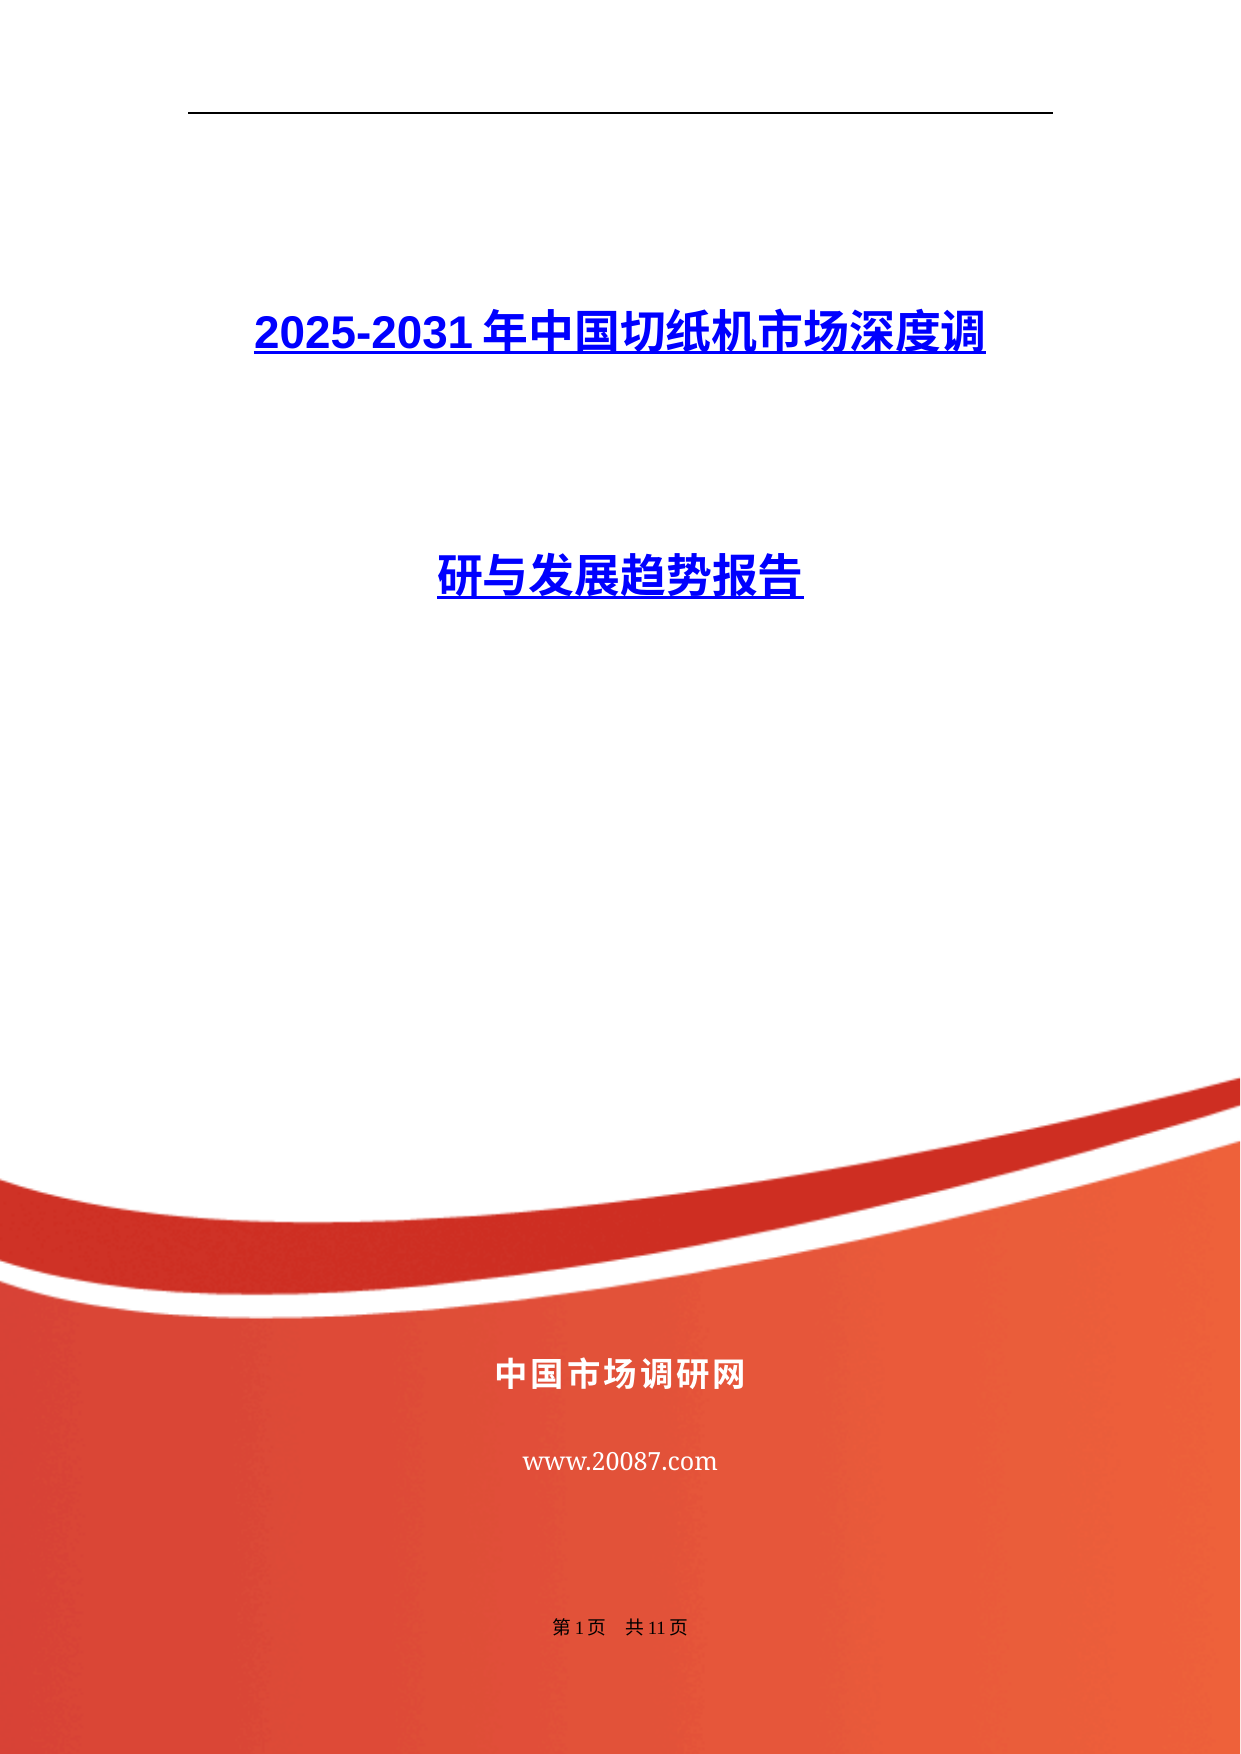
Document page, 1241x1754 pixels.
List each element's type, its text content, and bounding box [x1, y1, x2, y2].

table_header 2025-2031年中国切纸机市场深度调研与发展趋势报告 [188, 207, 1053, 773]
picture [0, 1006, 1241, 1754]
text www.20087.com [187, 1428, 1053, 1493]
subtitle 中国市场调研网 [187, 1339, 1053, 1404]
